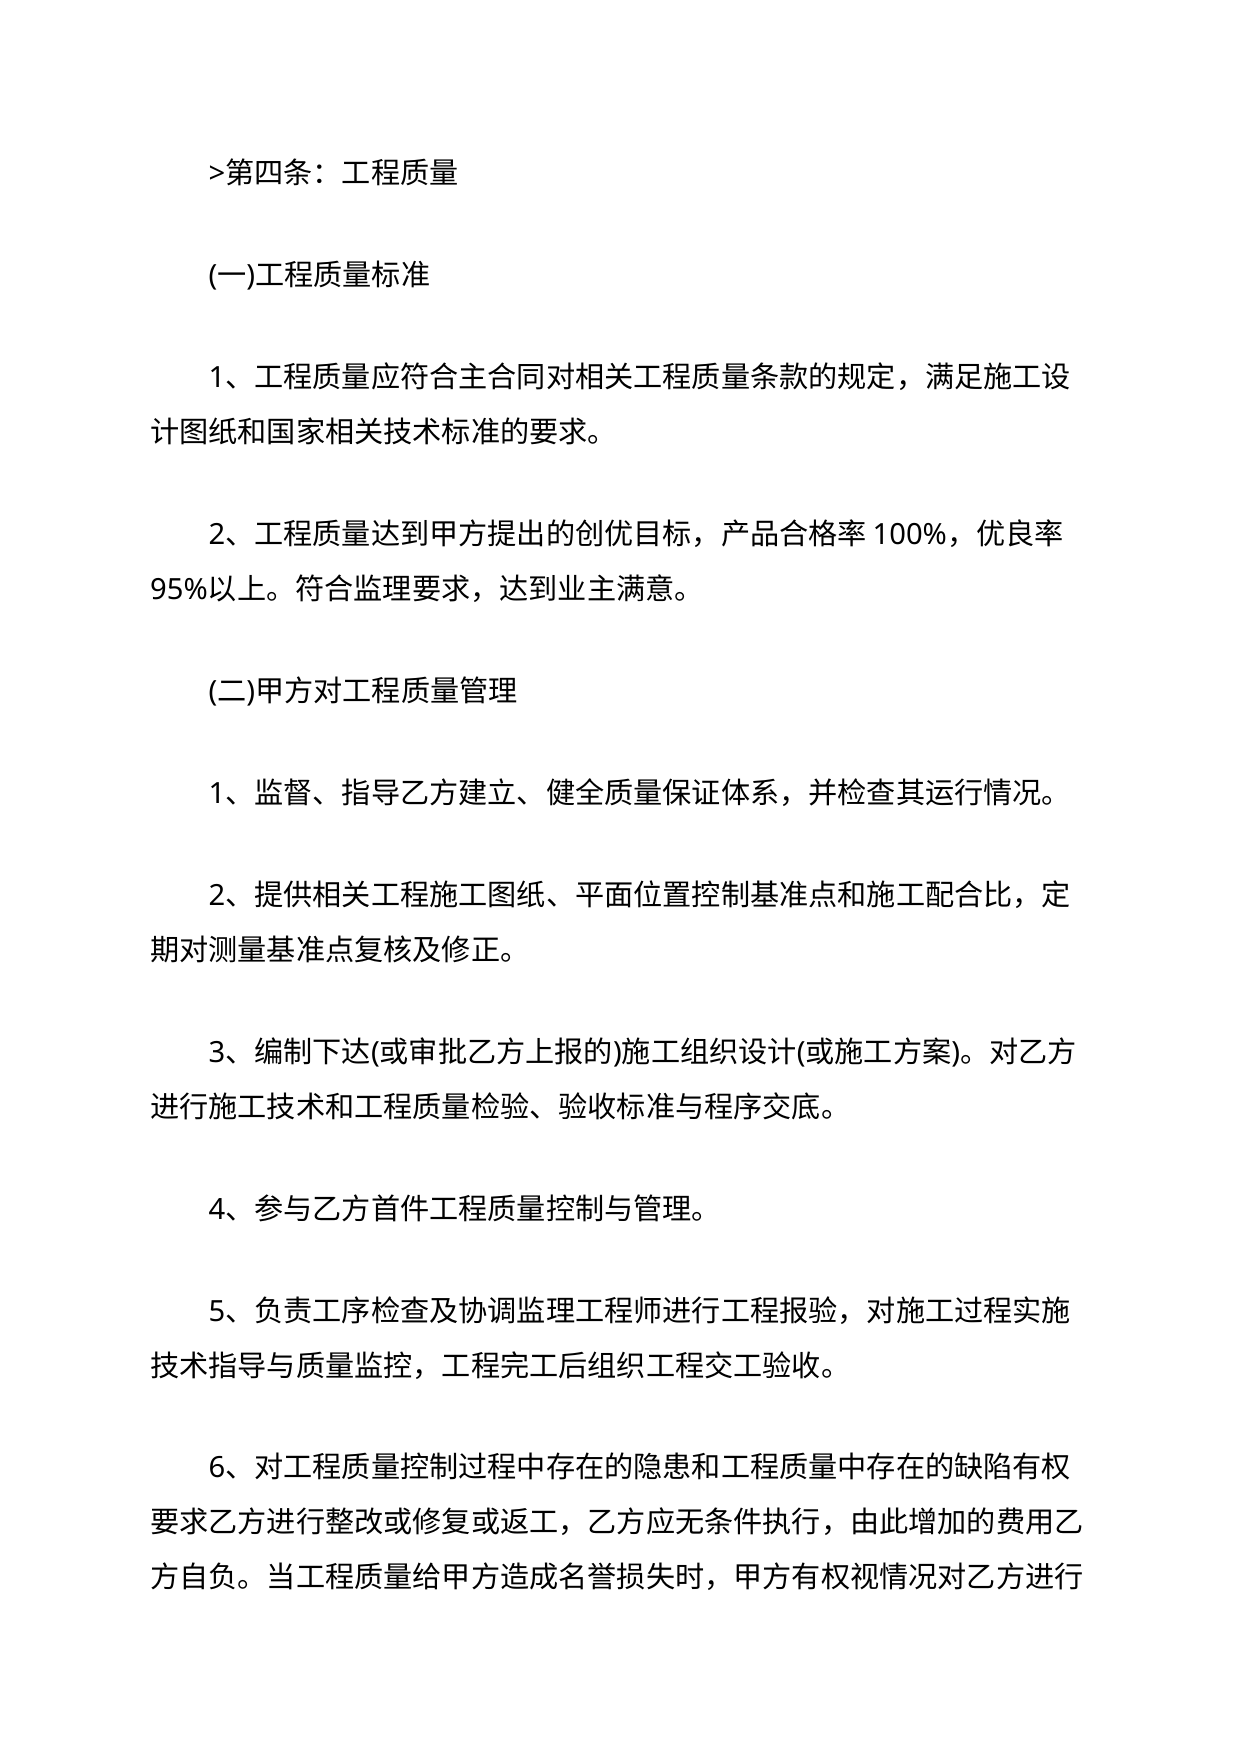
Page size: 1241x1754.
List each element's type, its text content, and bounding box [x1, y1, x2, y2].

text 5、负责工序检查及协调监理工程师进行工程报验，对施工过程实施技术指导与质量监控，工程完工后组织工程交工验收。 [150, 1287, 1090, 1384]
text 2、工程质量达到甲方提出的创优目标，产品合格率100%，优良率95%以上。符合监理要求，达到业主满意。 [150, 511, 1090, 608]
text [150, 1444, 1090, 1596]
text (二)甲方对工程质量管理 [150, 668, 1090, 710]
text (一)工程质量标准 [150, 252, 1090, 294]
text 2、提供相关工程施工图纸、平面位置控制基准点和施工配合比，定期对测量基准点复核及修正。 [150, 872, 1090, 969]
text 3、编制下达(或审批乙方上报的)施工组织设计(或施工方案)。对乙方进行施工技术和工程质量检验、验收标准与程序交底。 [150, 1028, 1090, 1126]
text 1、工程质量应符合主合同对相关工程质量条款的规定，满足施工设计图纸和国家相关技术标准的要求。 [150, 354, 1090, 451]
text >第四条：工程质量 [150, 150, 1090, 192]
text 4、参与乙方首件工程质量控制与管理。 [150, 1185, 1090, 1228]
text 1、监督、指导乙方建立、健全质量保证体系，并检查其运行情况。 [150, 770, 1090, 812]
